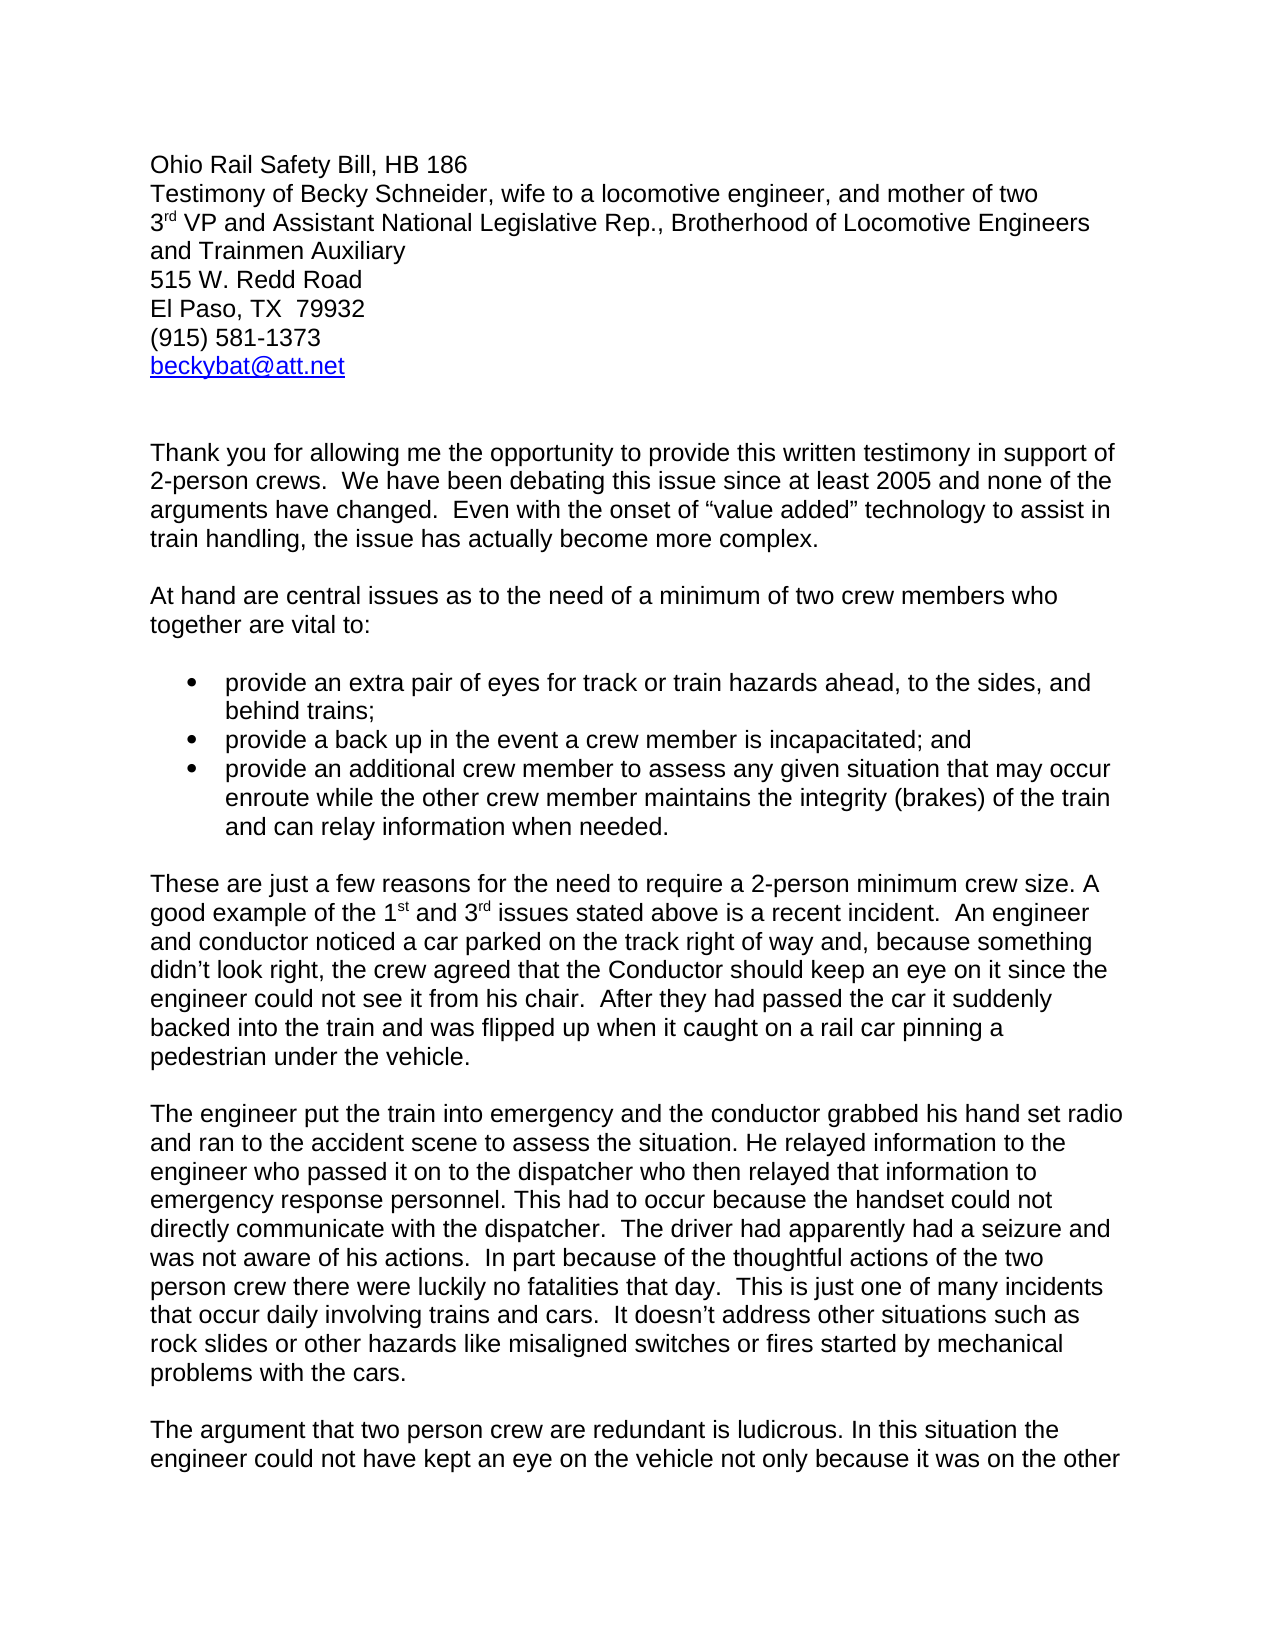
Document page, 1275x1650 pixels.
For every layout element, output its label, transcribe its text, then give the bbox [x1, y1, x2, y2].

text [150, 1415, 1125, 1473]
text 3rd VP and Assistant National Legislative Rep., Brotherhood of Locomotive Engineers and Trainmen Auxiliary [150, 207, 1125, 265]
text Thank you for allowing me the opportunity to provide this written testimony in support of 2-person crews. We have been debating this issue since at least 2005 and none of the arguments have changed. Even with the onset of “value added” technology to assist in train handling, the issue has actually become more complex. [150, 437, 1125, 552]
text beckybat@att.net [150, 351, 1125, 380]
text Testimony of Becky Schneider, wife to a locomotive engineer, and mother of two [150, 179, 1125, 207]
list provide a back up in the event a crew member is incapacitated; and [187, 725, 1125, 754]
text 515 W. Redd Road [150, 265, 1125, 294]
text Ohio Rail Safety Bill, HB 186 [150, 150, 1125, 179]
list provide an additional crew member to assess any given situation that may occur enroute while the other crew member maintains the integrity (brakes) of the train and can relay information when needed. [187, 754, 1125, 840]
text (915) 581-1373 [150, 322, 1125, 351]
text The engineer put the train into emergency and the conductor grabbed his hand set radio and ran to the accident scene to assess the situation. He relayed information to the engineer who passed it on to the dispatcher who then relayed that information to emergency response personnel. This had to occur because the handset could not directly communicate with the dispatcher. The driver had apparently had a seizure and was not aware of his actions. In part because of the thoughtful actions of the two person crew there were luckily no fatalities that day. This is just one of many incidents that occur daily involving trains and cars. It doesn’t address other situations such as rock slides or other hazards like misaligned switches or fires started by mechanical problems with the cars. [150, 1099, 1125, 1387]
text At hand are central issues as to the need of a minimum of two crew members who together are vital to: [150, 581, 1125, 639]
text El Paso, TX 79932 [150, 294, 1125, 322]
list provide an extra pair of eyes for track or train hazards ahead, to the sides, and behind trains; [187, 667, 1125, 725]
text These are just a few reasons for the need to require a 2-person minimum crew size. A good example of the 1st and 3rd issues stated above is a recent incident. An engineer and conductor noticed a car parked on the track right of way and, because something didn’t look right, the crew agreed that the Conductor should keep an eye on it since the engineer could not see it from his chair. After they had passed the car it suddenly backed into the train and was flipped up when it caught on a rail car pinning a pedestrian under the vehicle. [150, 869, 1125, 1070]
